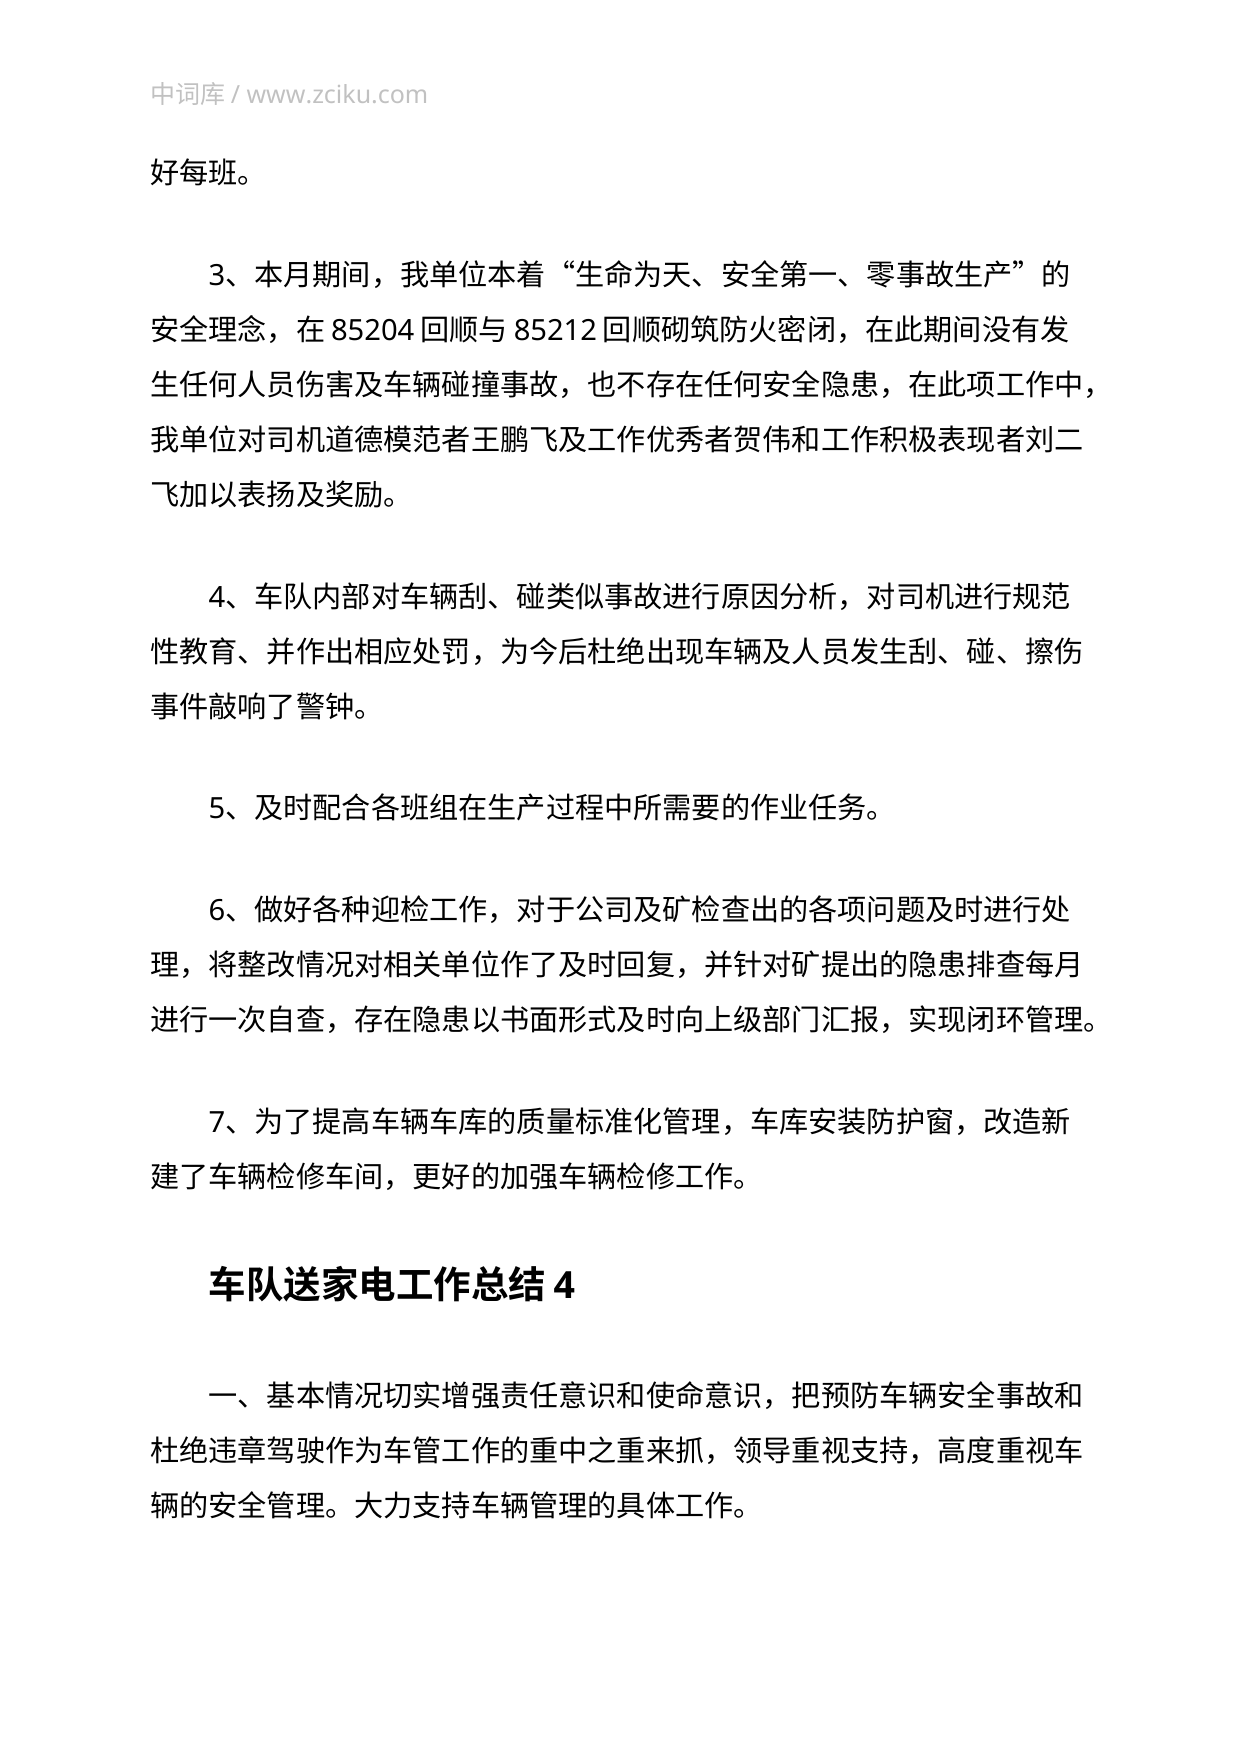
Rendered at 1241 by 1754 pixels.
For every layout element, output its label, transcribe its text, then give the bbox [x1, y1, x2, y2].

text 车队送家电工作总结4 [150, 1255, 1090, 1310]
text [150, 150, 1090, 192]
text 3、本月期间，我单位本着“生命为天、安全第一、零事故生产”的安全理念，在85204回顺与85212回顺砌筑防火密闭，在此期间没有发生任何人员伤害及车辆碰撞事故，也不存在任何安全隐患，在此项工作中，我单位对司机道德模范者王鹏飞及工作优秀者贺伟和工作积极表现者刘二飞加以表扬及奖励。 [150, 252, 1090, 514]
text 4、车队内部对车辆刮、碰类似事故进行原因分析，对司机进行规范性教育、并作出相应处罚，为今后杜绝出现车辆及人员发生刮、碰、擦伤事件敲响了警钟。 [150, 573, 1090, 726]
text 7、为了提高车辆车库的质量标准化管理，车库安装防护窗，改造新建了车辆检修车间，更好的加强车辆检修工作。 [150, 1099, 1090, 1196]
text 6、做好各种迎检工作，对于公司及矿检查出的各项问题及时进行处理，将整改情况对相关单位作了及时回复，并针对矿提出的隐患排查每月进行一次自查，存在隐患以书面形式及时向上级部门汇报，实现闭环管理。 [150, 887, 1090, 1039]
text 5、及时配合各班组在生产过程中所需要的作业任务。 [150, 785, 1090, 827]
text 一、基本情况切实增强责任意识和使命意识，把预防车辆安全事故和杜绝违章驾驶作为车管工作的重中之重来抓，领导重视支持，高度重视车辆的安全管理。大力支持车辆管理的具体工作。 [150, 1373, 1090, 1525]
